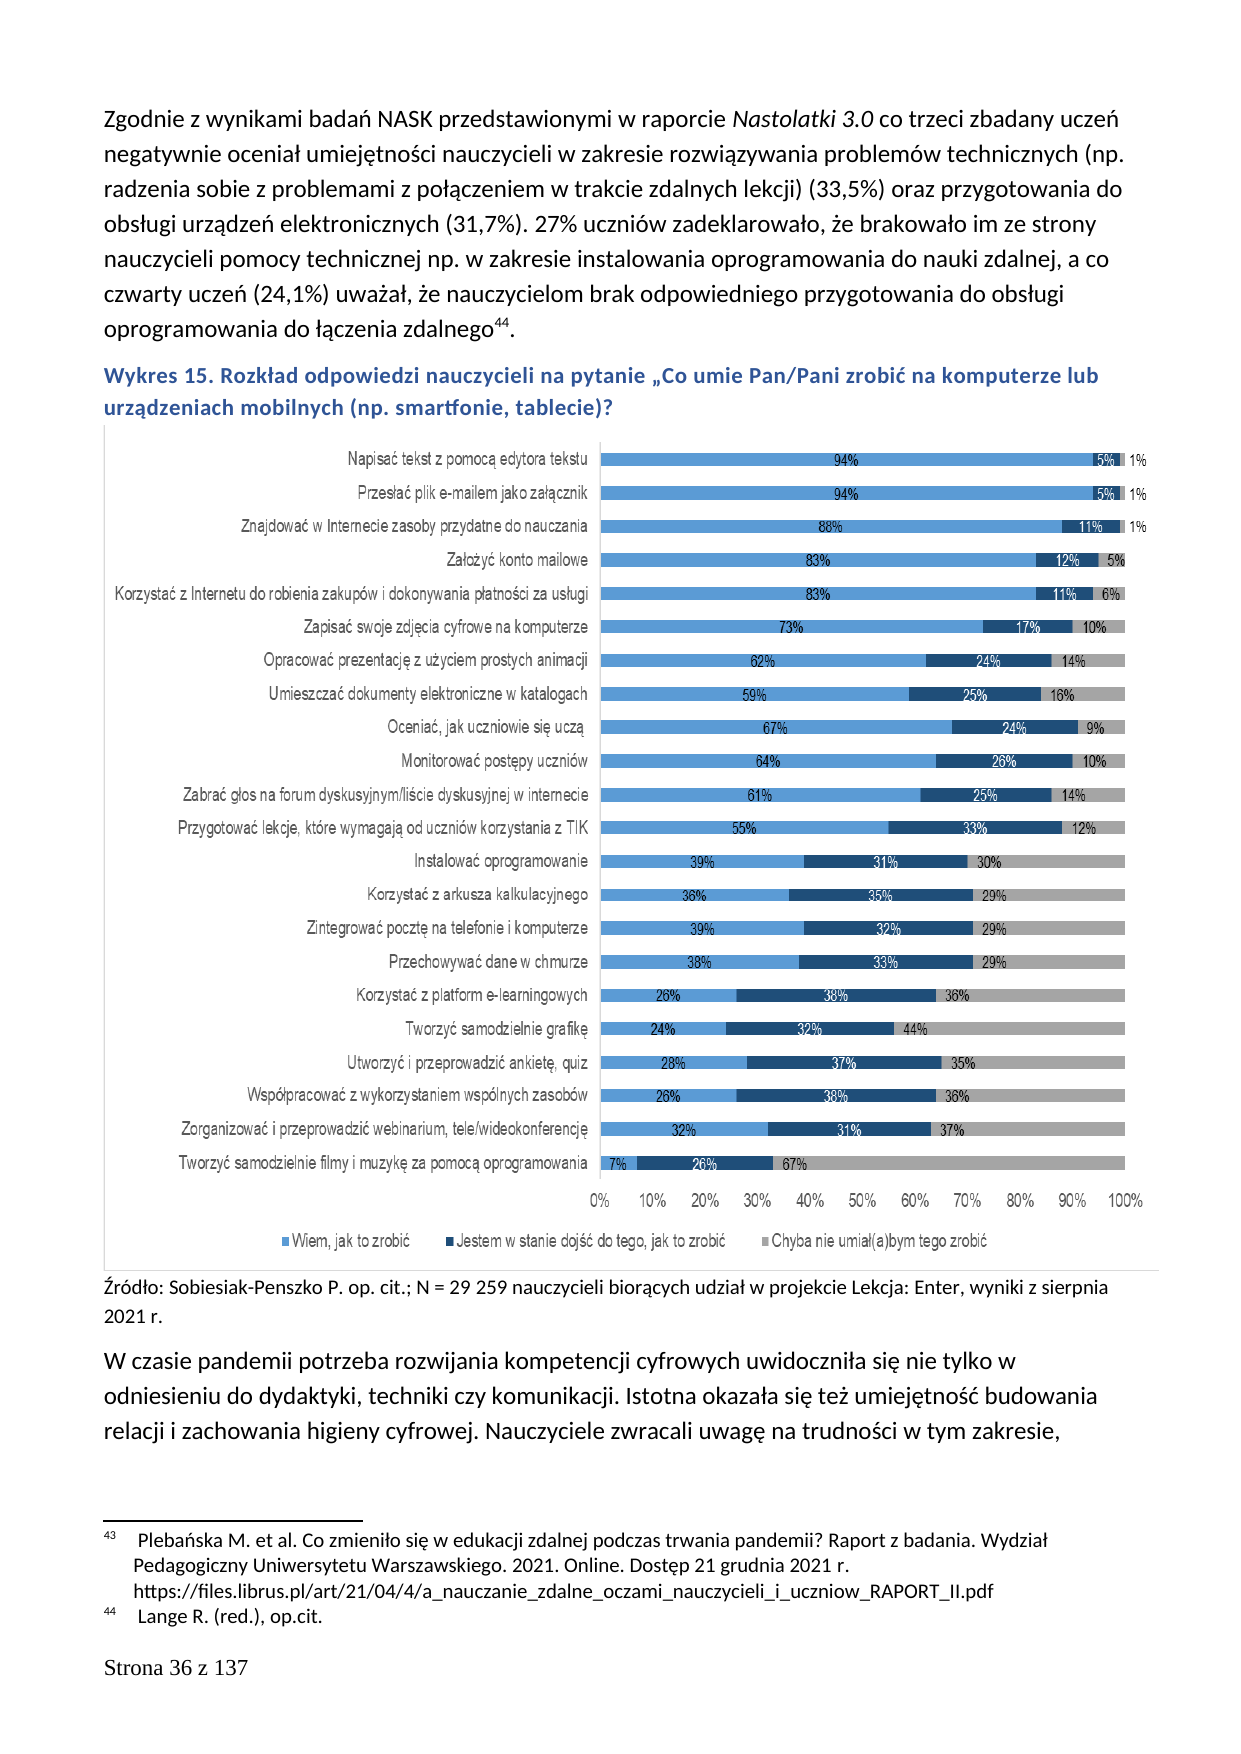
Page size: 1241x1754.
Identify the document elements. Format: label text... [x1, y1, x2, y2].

text Zgodnie z wynikami badań NASK przedstawionymi w raporcie Nastolatki 3.0 co trzeci zbadany uczeń negatywnie oceniał umiejętności nauczycieli w zakresie rozwiązywania problemów technicznych (np. radzenia sobie z problemami z połączeniem w trakcie zdalnych lekcji) (33,5%) oraz przygotowania do obsługi urządzeń elektronicznych (31,7%). 27% uczniów zadeklarowało, że brakowało im ze strony nauczycieli pomocy technicznej np. w zakresie instalowania oprogramowania do nauki zdalnej, a co czwarty uczeń (24,1%) uważał, że nauczycielom brak odpowiedniego przygotowania do obsługi oprogramowania do łączenia zdalnego. [103, 103, 1137, 344]
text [103, 1345, 1137, 1446]
text Wykres 15. Rozkład odpowiedzi nauczycieli na pytanie „Co umie Pan/Pani zrobić na komputerze lub urządzeniach mobilnych (np. smartfonie, tablecie)?Źródło: Sobiesiak-Penszko P. op. cit.; N = 29 259 nauczycieli biorących udział w projekcie Lekcja: Enter, wyniki z sierpnia 2021 r. [103, 1271, 1137, 1329]
picture [103, 425, 1159, 1271]
text Wykres 15. Rozkład odpowiedzi nauczycieli na pytanie „Co umie Pan/Pani zrobić na komputerze lub urządzeniach mobilnych (np. smartfonie, tablecie)?Źródło: Sobiesiak-Penszko P. op. cit.; N = 29 259 nauczycieli biorących udział w projekcie Lekcja: Enter, wyniki z sierpnia 2021 r. [103, 361, 1137, 425]
